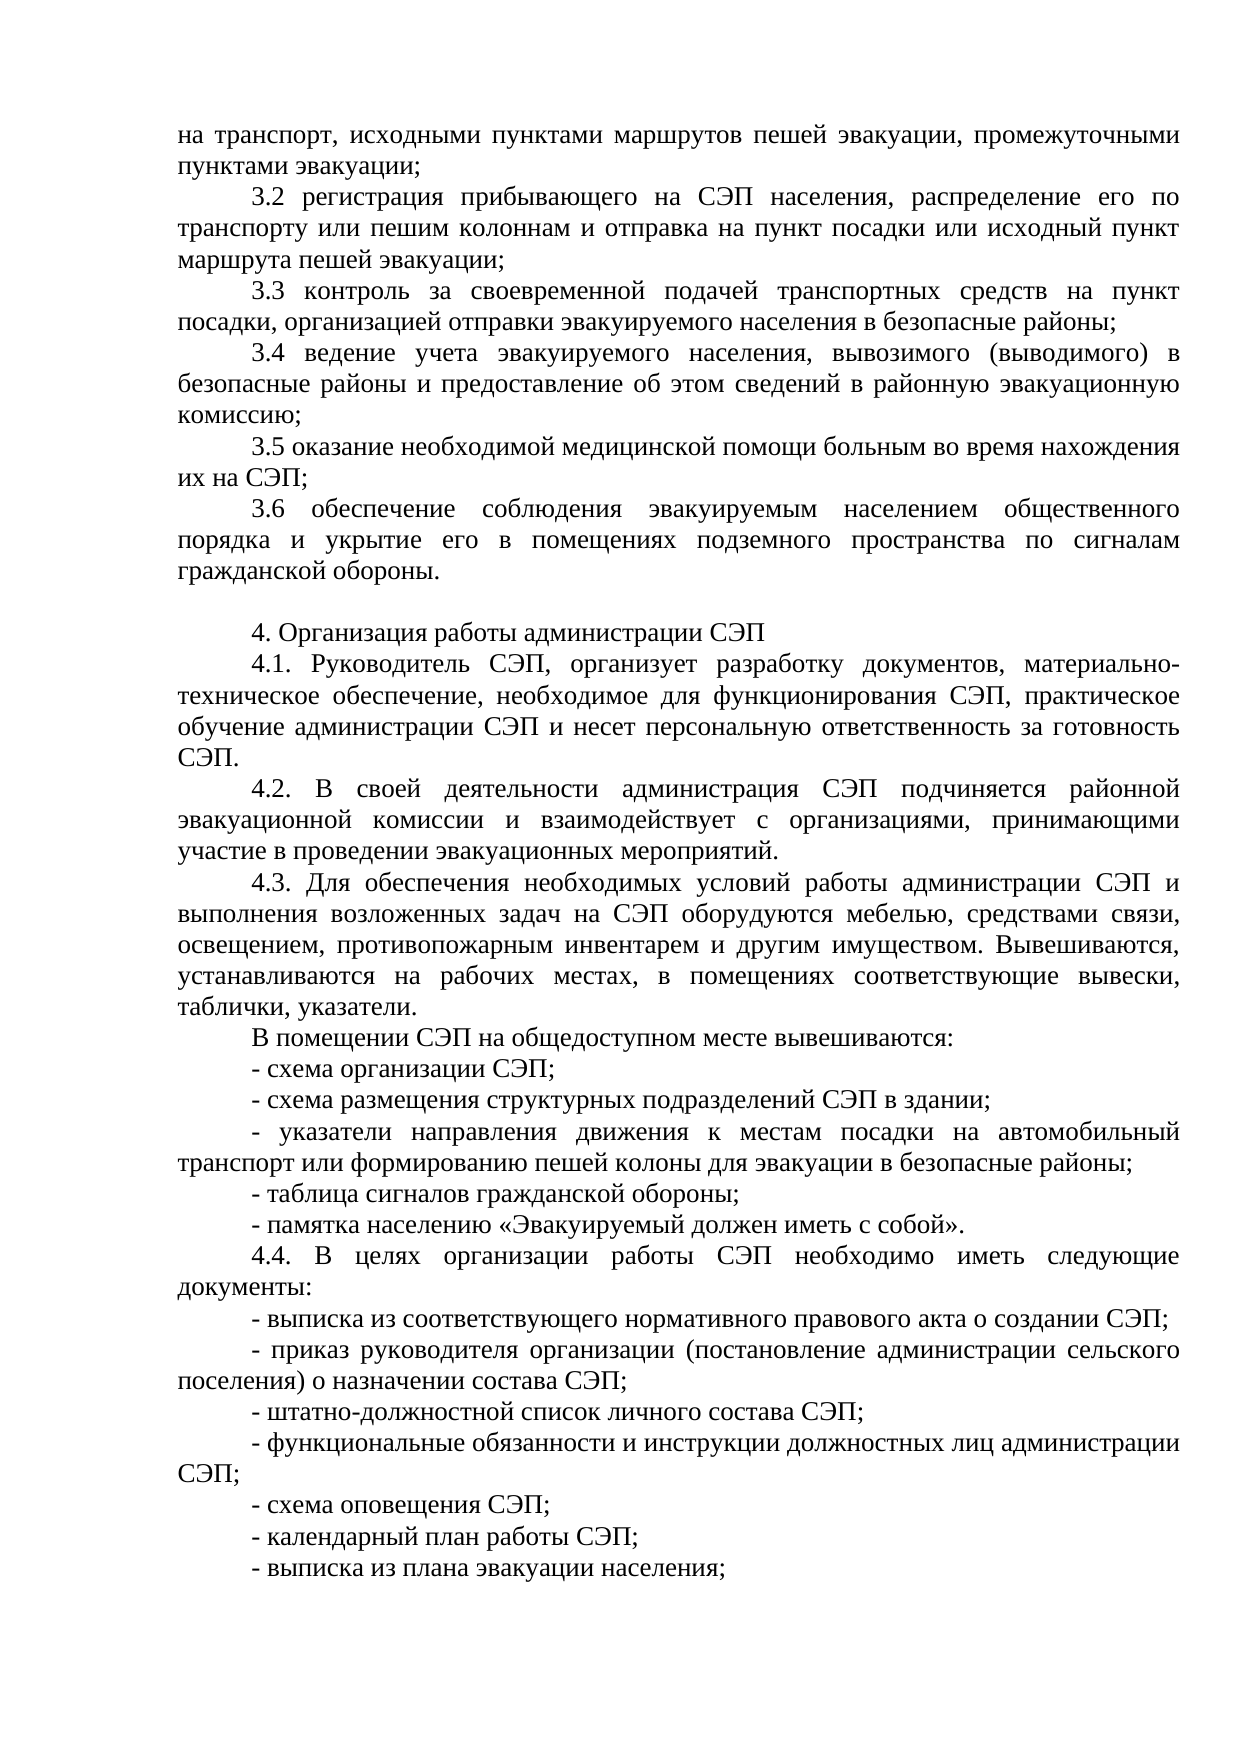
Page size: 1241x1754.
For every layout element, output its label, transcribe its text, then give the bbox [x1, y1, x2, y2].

text - приказ руководителя организации (постановление администрации сельского поселения) о назначении состава СЭП; [177, 1333, 1181, 1395]
text 4.2. В своей деятельности администрация СЭП подчиняется районной эвакуационной комиссии и взаимодействует с организациями, принимающими участие в проведении эвакуационных мероприятий. [177, 772, 1181, 866]
text 4.4. В целях организации работы СЭП необходимо иметь следующие документы: [177, 1239, 1181, 1302]
text 4.3. Для обеспечения необходимых условий работы администрации СЭП и выполнения возложенных задач на СЭП оборудуются мебелью, средствами связи, освещением, противопожарным инвентарем и другим имуществом. Вывешиваются, устанавливаются на рабочих местах, в помещениях соответствующие вывески, таблички, указатели. [177, 866, 1181, 1021]
text - штатно-должностной список личного состава СЭП; [177, 1395, 1181, 1426]
text 3.2 регистрация прибывающего на СЭП населения, распределение его по транспорту или пешим колоннам и отправка на пункт посадки или исходный пункт маршрута пешей эвакуации; [177, 180, 1181, 274]
text 3.6 обеспечение соблюдения эвакуируемым населением общественного порядка и укрытие его в помещениях подземного пространства по сигналам гражданской обороны. [177, 492, 1181, 585]
text - выписка из соответствующего нормативного правового акта о создании СЭП; [177, 1302, 1181, 1333]
text - функциональные обязанности и инструкции должностных лиц администрации СЭП; [177, 1426, 1181, 1488]
text В помещении СЭП на общедоступном месте вывешиваются: [177, 1021, 1181, 1052]
text 3.4 ведение учета эвакуируемого населения, вывозимого (выводимого) в безопасные районы и предоставление об этом сведений в районную эвакуационную комиссию; [177, 336, 1181, 429]
text - календарный план работы СЭП; [177, 1520, 1181, 1551]
text 3.5 оказание необходимой медицинской помощи больным во время нахождения их на СЭП; [177, 429, 1181, 492]
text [177, 118, 1181, 180]
text - выписка из плана эвакуации населения; [177, 1551, 1181, 1582]
text 4.1. Руководитель СЭП, организует разработку документов, материально- техническое обеспечение, необходимое для функционирования СЭП, практическое обучение администрации СЭП и несет персональную ответственность за готовность СЭП. [177, 648, 1181, 772]
text - таблица сигналов гражданской обороны; [177, 1177, 1181, 1208]
text 4. Организация работы администрации СЭП [177, 616, 1181, 648]
text - памятка населению «Эвакуируемый должен иметь с собой». [177, 1208, 1181, 1239]
text - указатели направления движения к местам посадки на автомобильный транспорт или формированию пешей колоны для эвакуации в безопасные районы; [177, 1115, 1181, 1177]
text - схема оповещения СЭП; [177, 1488, 1181, 1520]
text - схема размещения структурных подразделений СЭП в здании; [177, 1084, 1181, 1115]
text - схема организации СЭП; [177, 1052, 1181, 1084]
text 3.3 контроль за своевременной подачей транспортных средств на пункт посадки, организацией отправки эвакуируемого населения в безопасные районы; [177, 274, 1181, 336]
